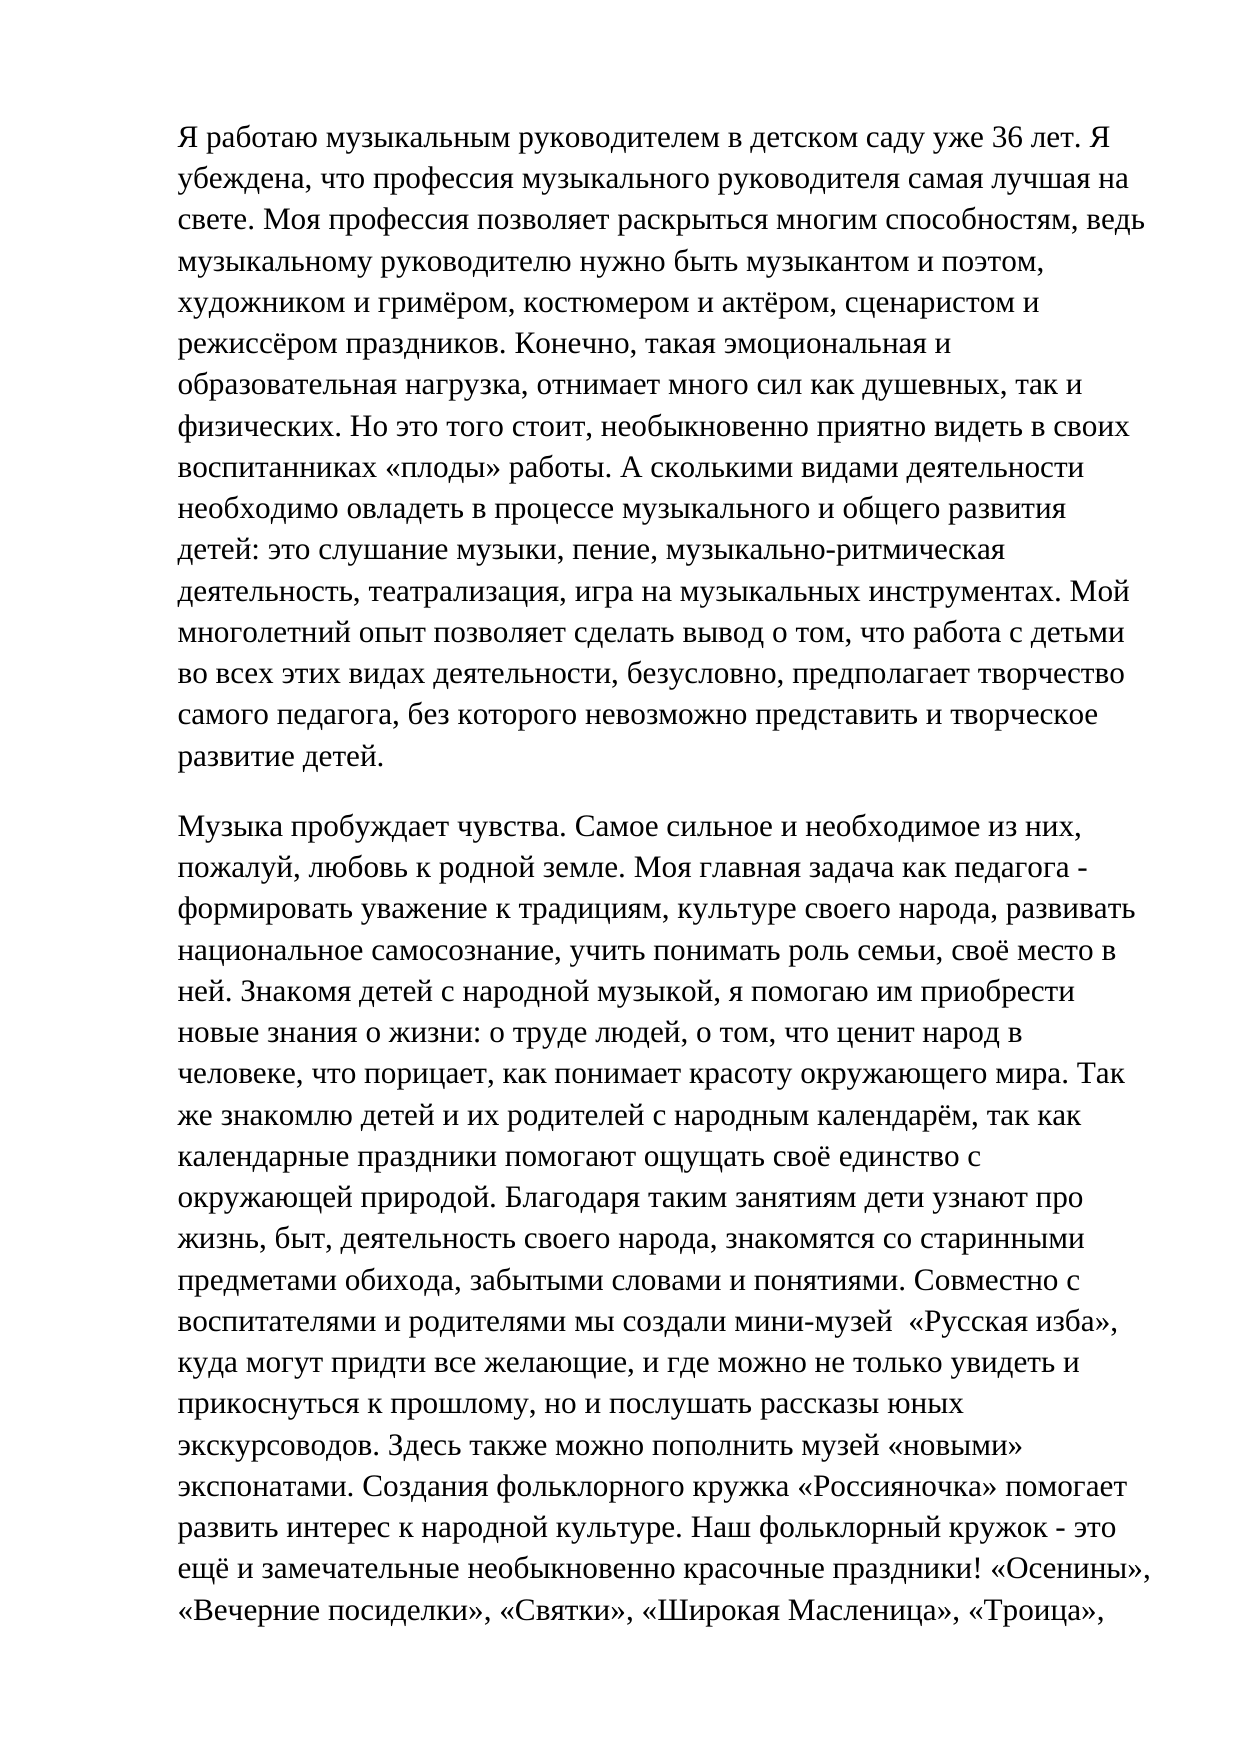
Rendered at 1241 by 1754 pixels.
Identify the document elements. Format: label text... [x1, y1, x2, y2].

text Я работаю музыкальным руководителем в детском саду уже 36 лет. Я убеждена, что профессия музыкального руководителя самая лучшая на свете. Моя профессия позволяет раскрыться многим способностям, ведь музыкальному руководителю нужно быть музыкантом и поэтом, художником и гримёром, костюмером и актёром, сценаристом и режиссёром праздников. Конечно, такая эмоциональная и образовательная нагрузка, отнимает много сил как душевных, так и физических. Но это того стоит, необыкновенно приятно видеть в своих воспитанниках «плоды» работы. А сколькими видами деятельности необходимо овладеть в процессе музыкального и общего развития детей: это слушание музыки, пение, музыкально-ритмическая деятельность, театрализация, игра на музыкальных инструментах. Мой многолетний опыт позволяет сделать вывод о том, что работа с детьми во всех этих видах деятельности, безусловно, предполагает творчество самого педагога, без которого невозможно представить и творческое развитие детей. [177, 118, 1152, 773]
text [177, 807, 1152, 1627]
